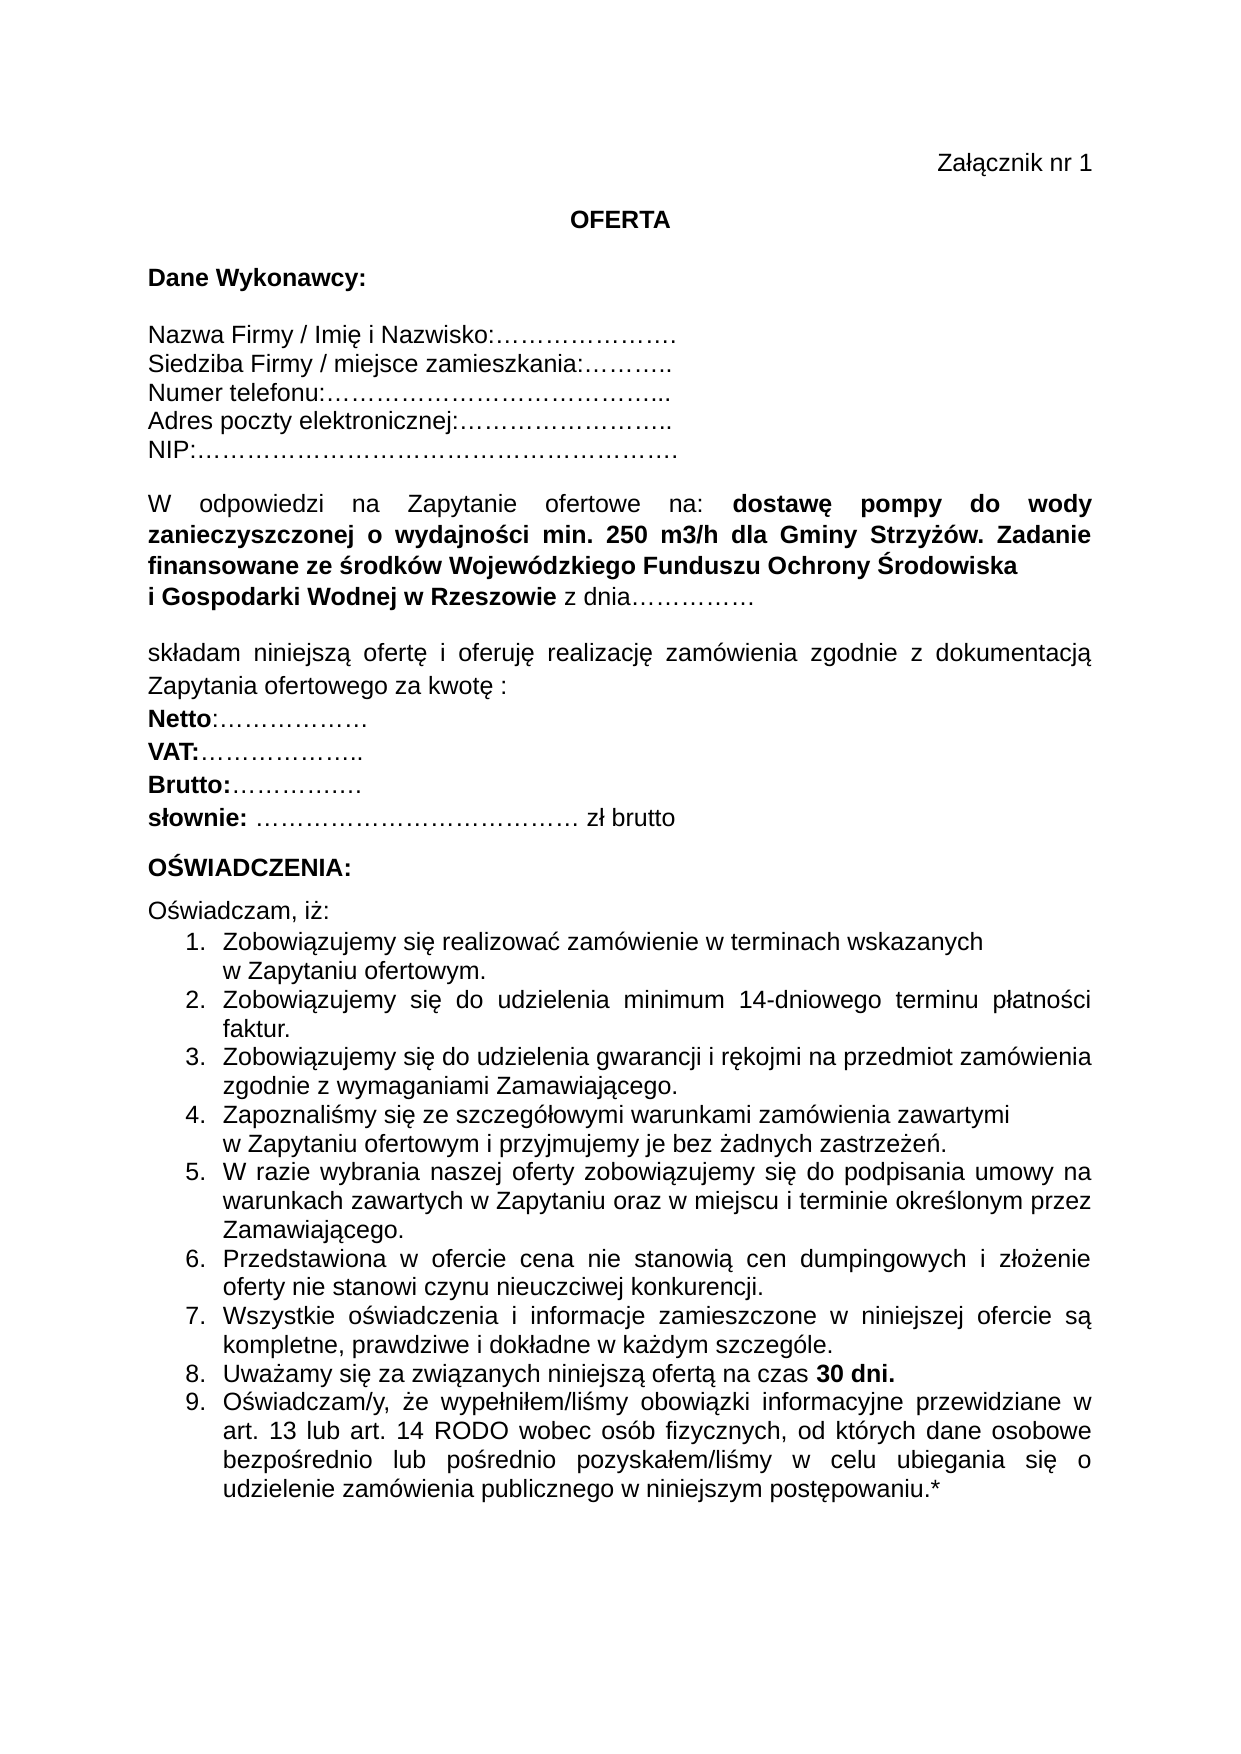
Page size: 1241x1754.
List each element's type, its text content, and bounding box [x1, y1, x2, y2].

text Adres poczty elektronicznej:…………………….. [148, 406, 1093, 435]
list Uważamy się za związanych niniejszą ofertą na czas 30 dni. [185, 1359, 1093, 1387]
list Przedstawiona w ofercie cena nie stanowią cen dumpingowych i złożenie oferty nie stanowi czynu nieuczciwej konkurencji. [185, 1244, 1093, 1301]
text Brutto:………….… [148, 770, 1093, 799]
text OFERTA [148, 205, 1093, 234]
list Zobowiązujemy się do udzielenia minimum 14-dniowego terminu płatności faktur. [185, 985, 1093, 1042]
list Oświadczam/y, że wypełniłem/liśmy obowiązki informacyjne przewidziane w art. 13 lub art. 14 RODO wobec osób fizycznych, od których dane osobowe bezpośrednio lub pośrednio pozyskałem/liśmy w celu ubiegania się o udzielenie zamówienia publicznego w niniejszym postępowaniu.* [185, 1387, 1093, 1502]
text Dane Wykonawcy: [148, 263, 1093, 291]
text W odpowiedzi na Zapytanie ofertowe na: dostawę pompy do wody zanieczyszczonej o wydajności min. 250 m3/h dla Gminy Strzyżów. Zadanie finansowane ze środków Wojewódzkiego Funduszu Ochrony Środowiska [148, 489, 1093, 580]
list W razie wybrania naszej oferty zobowiązujemy się do podpisania umowy na warunkach zawartych w Zapytaniu oraz w miejscu i terminie określonym przez Zamawiającego. [185, 1157, 1093, 1244]
text VAT:……………….. [148, 737, 1093, 766]
text Netto:……………… [148, 704, 1093, 733]
text Numer telefonu:…………………………………... [148, 378, 1093, 406]
text Oświadczam, iż: [148, 896, 1093, 925]
list Zobowiązujemy się do udzielenia gwarancji i rękojmi na przedmiot zamówienia zgodnie z wymaganiami Zamawiającego. [185, 1042, 1093, 1100]
list Zapoznaliśmy się ze szczegółowymi warunkami zamówienia zawartymi [185, 1100, 1093, 1129]
text w Zapytaniu ofertowym. [223, 956, 1093, 985]
list Wszystkie oświadczenia i informacje zamieszczone w niniejszej ofercie są kompletne, prawdziwe i dokładne w każdym szczególe. [185, 1301, 1093, 1359]
text i Gospodarki Wodnej w Rzeszowie z dnia…………… [148, 582, 1093, 611]
text OŚWIADCZENIA: [148, 853, 1093, 882]
text NIP:…………………………………………………. [148, 435, 1093, 464]
text składam niniejszą ofertę i oferuję realizację zamówienia zgodnie z dokumentacją Zapytania ofertowego za kwotę : [148, 638, 1093, 700]
text Nazwa Firmy / Imię i Nazwisko:…………………. [148, 320, 1093, 349]
text Siedziba Firmy / miejsce zamieszkania:……….. [148, 349, 1093, 378]
text Załącznik nr 1 [148, 148, 1093, 176]
text w Zapytaniu ofertowym i przyjmujemy je bez żadnych zastrzeżeń. [223, 1129, 1093, 1157]
text słownie: ………………………………… zł brutto [148, 803, 1093, 832]
list Zobowiązujemy się realizować zamówienie w terminach wskazanych [185, 927, 1093, 956]
